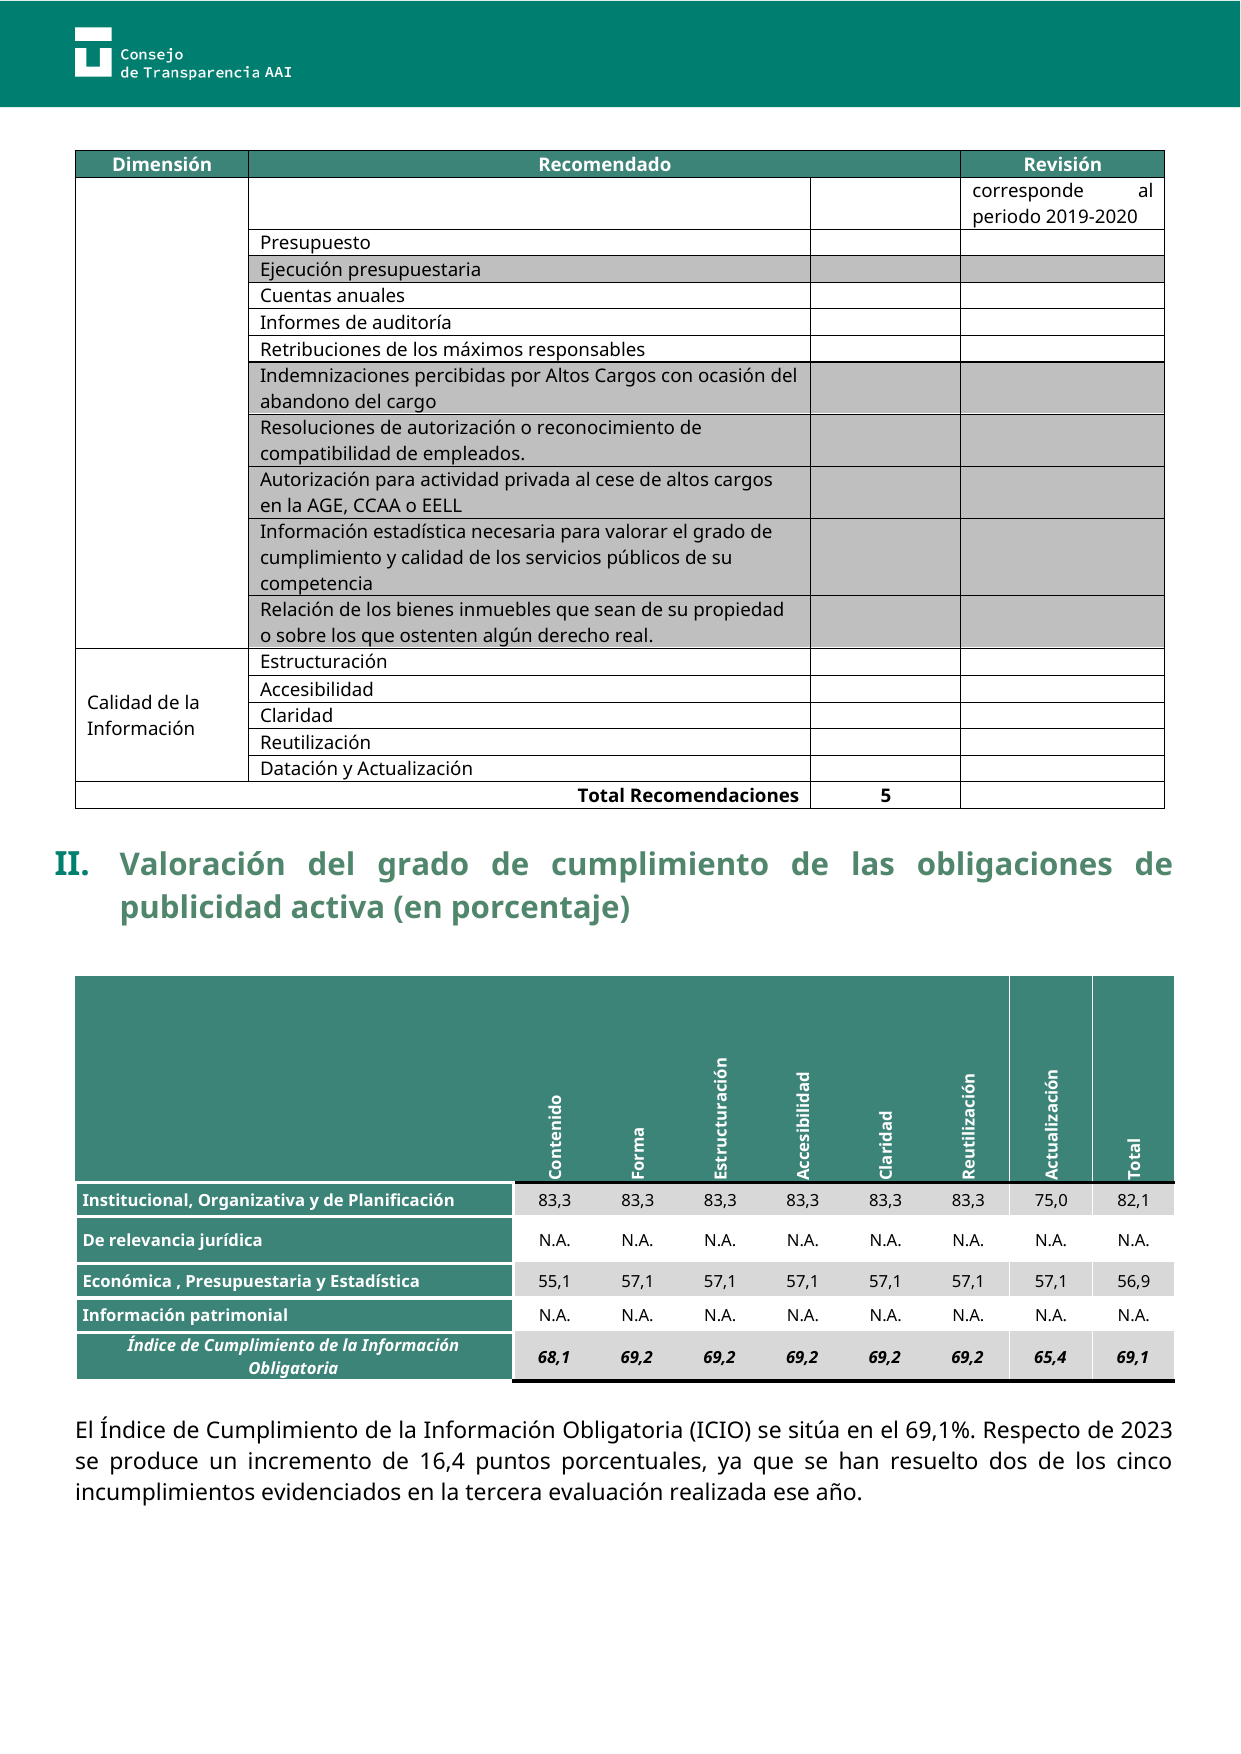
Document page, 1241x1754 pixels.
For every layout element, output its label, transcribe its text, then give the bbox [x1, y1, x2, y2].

table_cell [811, 256, 960, 282]
table_cell Económica , Presupuestaria y Estadística [77, 1265, 512, 1296]
table_header Forma [596, 976, 679, 1181]
table_cell 69,2 [596, 1331, 679, 1379]
table_header Revisión [961, 151, 1164, 177]
table_cell N.A. [927, 1296, 1009, 1331]
table_cell Indemnizaciones percibidas por Altos Cargos con ocasión del abandono del cargo [249, 363, 810, 413]
table_cell Cuentas anuales [249, 283, 810, 308]
table_header Contenido [513, 976, 596, 1181]
table_header Reutilización [927, 976, 1009, 1181]
table_cell N.A. [844, 1296, 927, 1331]
table_cell [811, 596, 960, 647]
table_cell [249, 178, 810, 229]
table_cell 56,9 [1093, 1262, 1174, 1296]
table_cell Informes de auditoría [249, 309, 810, 335]
table_cell 65,4 [1010, 1331, 1092, 1379]
table_cell N.A. [844, 1215, 927, 1262]
table_cell Índice de Cumplimiento de la Información Obligatoria [77, 1334, 512, 1379]
table_cell [811, 336, 960, 361]
table_cell Estructuración [249, 649, 810, 675]
table_cell [961, 703, 1164, 728]
table_cell Datación y Actualización [249, 756, 810, 781]
table_cell N.A. [1010, 1296, 1092, 1331]
table_cell [961, 729, 1164, 755]
table_cell X [811, 178, 960, 229]
table_cell 83,3 [515, 1184, 596, 1215]
table_cell 57,1 [596, 1262, 679, 1296]
table_cell [961, 256, 1164, 282]
table_cell N.A. [1093, 1215, 1174, 1262]
table_header Actualización [1010, 976, 1092, 1181]
table_cell Información estadística necesaria para valorar el grado de cumplimiento y calidad de los servicios públicos de su competencia [249, 519, 810, 595]
table_cell N.A. [761, 1215, 844, 1262]
table_cell [961, 782, 1164, 808]
table_cell N.A. [679, 1296, 761, 1331]
text El Índice de Cumplimiento de la Información Obligatoria (ICIO) se sitúa en el 69,1%. Respecto de 2023 se produce un incremento de 16,4 puntos porcentuales, ya que se han resuelto dos de los cinco incumplimientos evidenciados en la tercera evaluación realizada ese año. [75, 1414, 1174, 1507]
table_cell [961, 519, 1164, 595]
table_cell [811, 703, 960, 728]
table_cell Relación de los bienes inmuebles que sean de su propiedad o sobre los que ostenten algún derecho real. [249, 596, 810, 647]
table_cell Institucional, Organizativa y de Planificación [77, 1184, 512, 1215]
table_header Estructuración [679, 976, 761, 1181]
table_cell [961, 283, 1164, 308]
table_cell Reutilización [249, 729, 810, 755]
table_cell [961, 309, 1164, 335]
table_cell Ejecución presupuestaria [249, 256, 810, 282]
table_cell N.A. [1010, 1215, 1092, 1262]
table_cell [811, 415, 960, 466]
table_cell N.A. [515, 1215, 596, 1262]
table_cell Información patrimonial [77, 1300, 512, 1331]
picture [265, 67, 291, 77]
table_header Dimensión [76, 151, 248, 177]
table_cell N.A. [927, 1215, 1009, 1262]
picture [121, 48, 259, 80]
table_cell [961, 336, 1164, 361]
table_cell 57,1 [761, 1262, 844, 1296]
table_cell 55,1 [515, 1262, 596, 1296]
table_header Accesibilidad [761, 976, 844, 1181]
table_cell Claridad [249, 703, 810, 728]
table_cell [811, 230, 960, 255]
table_cell 57,1 [927, 1262, 1009, 1296]
table_cell [811, 756, 960, 781]
table_header Recomendado [249, 151, 960, 177]
table_cell 69,2 [679, 1331, 761, 1379]
table_cell Resoluciones de autorización o reconocimiento de compatibilidad de empleados. [249, 415, 810, 466]
table_cell [961, 363, 1164, 413]
table_cell 57,1 [1010, 1262, 1092, 1296]
table_cell [811, 309, 960, 335]
table_cell Retribuciones de los máximos responsables [249, 336, 810, 361]
table_cell [961, 676, 1164, 702]
table_cell 69,2 [761, 1331, 844, 1379]
table_cell [961, 230, 1164, 255]
table_cell [961, 467, 1164, 518]
table_cell 69,1 [1093, 1331, 1174, 1379]
table_cell 82,1 [1093, 1184, 1174, 1215]
table_cell [811, 649, 960, 675]
table_cell [961, 649, 1164, 675]
table_cell Presupuesto [249, 230, 810, 255]
table_cell 83,3 [761, 1184, 844, 1215]
table_cell N.A. [515, 1296, 596, 1331]
table_cell [961, 596, 1164, 647]
table_cell 68,1 [515, 1331, 596, 1379]
table_cell 57,1 [679, 1262, 761, 1296]
table_cell [811, 729, 960, 755]
table_cell 83,3 [679, 1184, 761, 1215]
table_cell Autorización para actividad privada al cese de altos cargos en la AGE, CCAA o EELL [249, 467, 810, 518]
table_cell De relevancia jurídica [77, 1218, 512, 1262]
table_cell 75,0 [1010, 1184, 1092, 1215]
table_cell [811, 283, 960, 308]
table_cell [961, 756, 1164, 781]
table_header [75, 976, 513, 1181]
table_cell N.A. [596, 1296, 679, 1331]
table_cell 57,1 [844, 1262, 927, 1296]
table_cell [961, 178, 1164, 229]
table_cell Calidad de la Información [76, 649, 248, 781]
table_cell [961, 415, 1164, 466]
table_header Total [1093, 976, 1174, 1181]
table_cell 69,2 [927, 1331, 1009, 1379]
table_cell [811, 519, 960, 595]
table_cell 83,3 [596, 1184, 679, 1215]
table_cell N.A. [761, 1296, 844, 1331]
table_cell 83,3 [844, 1184, 927, 1215]
table_header Claridad [844, 976, 927, 1181]
table_cell Accesibilidad [249, 676, 810, 702]
table_cell 5 [811, 782, 960, 808]
table_cell N.A. [1093, 1296, 1174, 1331]
table_cell [811, 363, 960, 413]
table_cell N.A. [679, 1215, 761, 1262]
table_cell Total Recomendaciones [76, 782, 810, 808]
table_cell [811, 676, 960, 702]
table_cell 83,3 [927, 1184, 1009, 1215]
table_cell [811, 467, 960, 518]
table_cell 69,2 [844, 1331, 927, 1379]
table_cell N.A. [596, 1215, 679, 1262]
